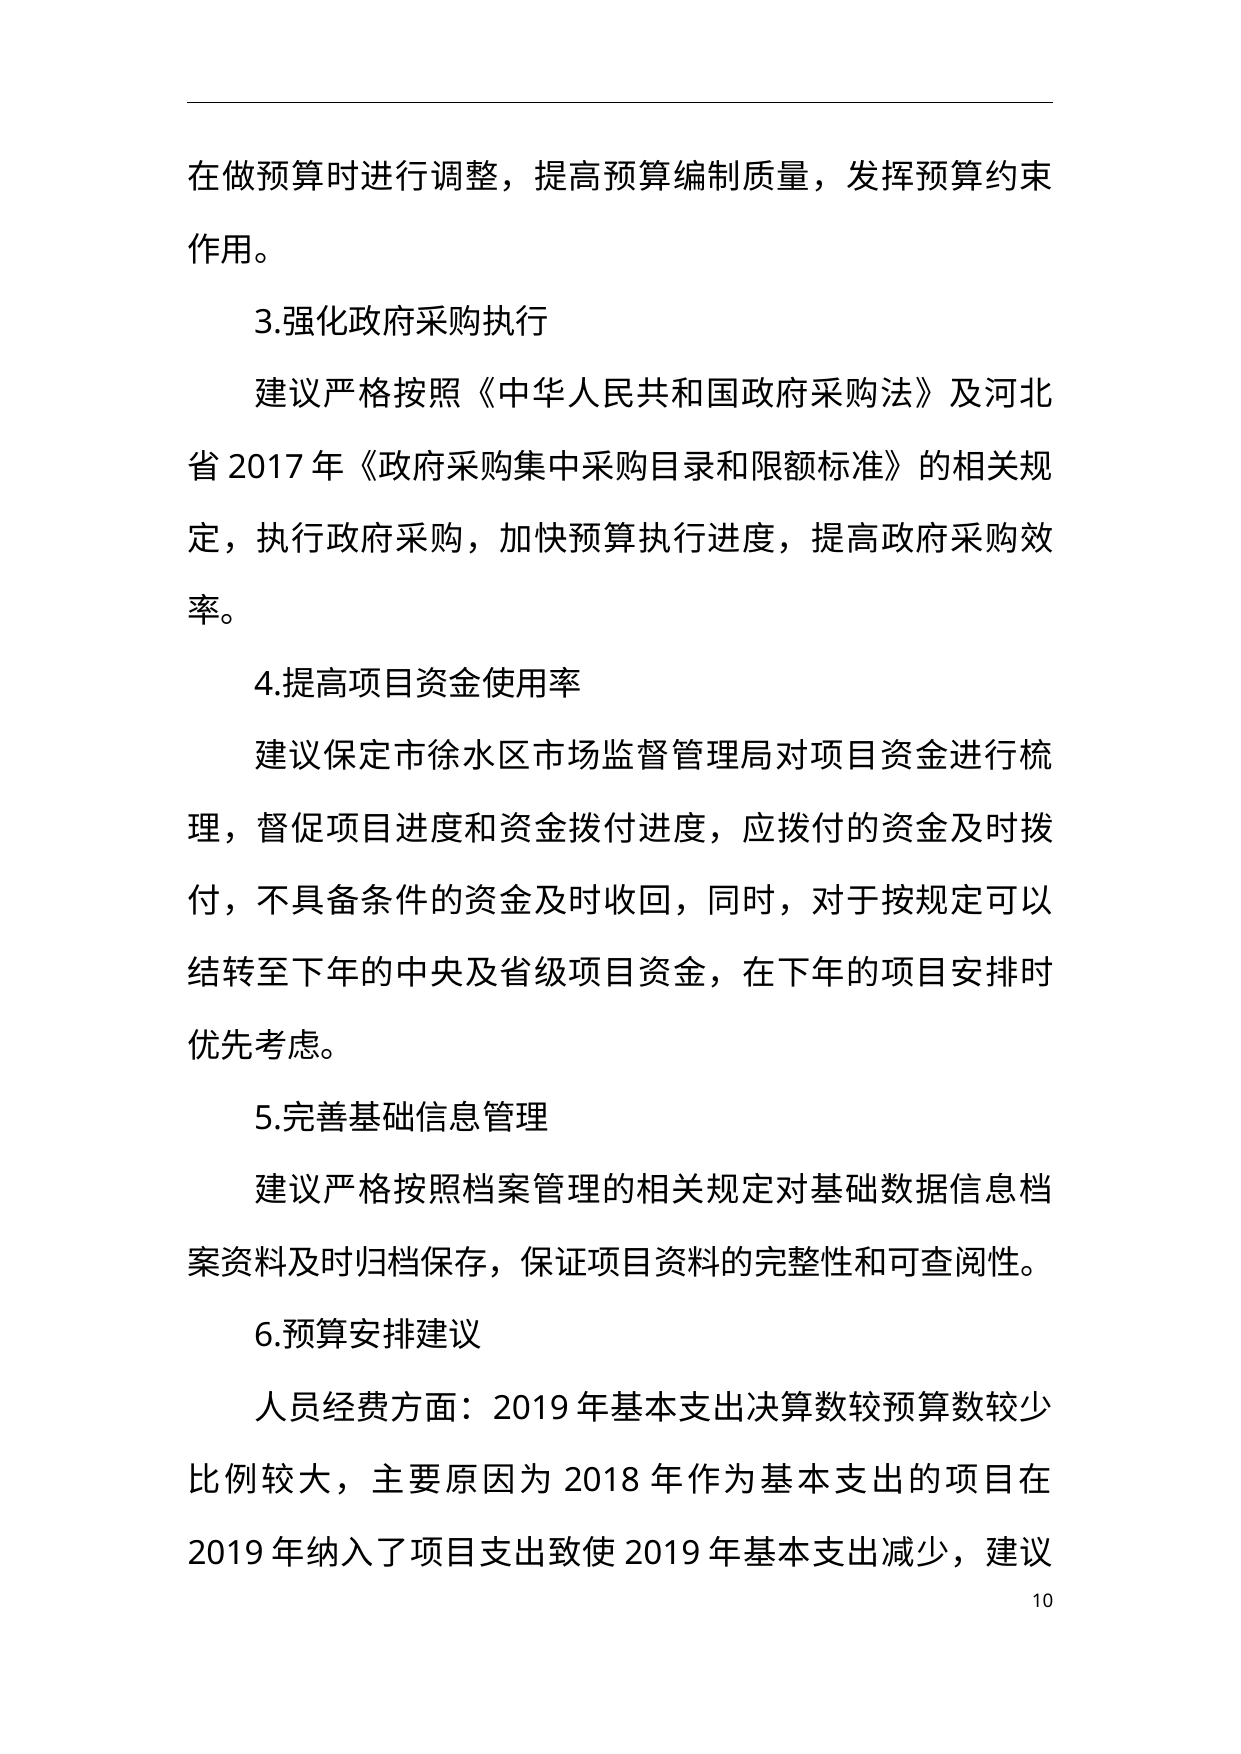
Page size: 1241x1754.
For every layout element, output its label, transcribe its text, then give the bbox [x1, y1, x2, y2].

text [187, 1380, 1053, 1574]
text 3.强化政府采购执行 [187, 294, 1053, 343]
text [187, 150, 1053, 271]
text 建议保定市徐水区市场监督管理局对项目资金进行梳理，督促项目进度和资金拨付进度，应拨付的资金及时拨付，不具备条件的资金及时收回，同时，对于按规定可以结转至下年的中央及省级项目资金，在下年的项目安排时优先考虑。 [187, 729, 1053, 1067]
text 4.提高项目资金使用率 [187, 657, 1053, 705]
text 6.预算安排建议 [187, 1308, 1053, 1356]
text 建议严格按照档案管理的相关规定对基础数据信息档案资料及时归档保存，保证项目资料的完整性和可查阅性。 [187, 1163, 1053, 1284]
text 建议严格按照《中华人民共和国政府采购法》及河北省2017年《政府采购集中采购目录和限额标准》的相关规定，执行政府采购，加快预算执行进度，提高政府采购效率。 [187, 367, 1053, 632]
text 5.完善基础信息管理 [187, 1091, 1053, 1139]
